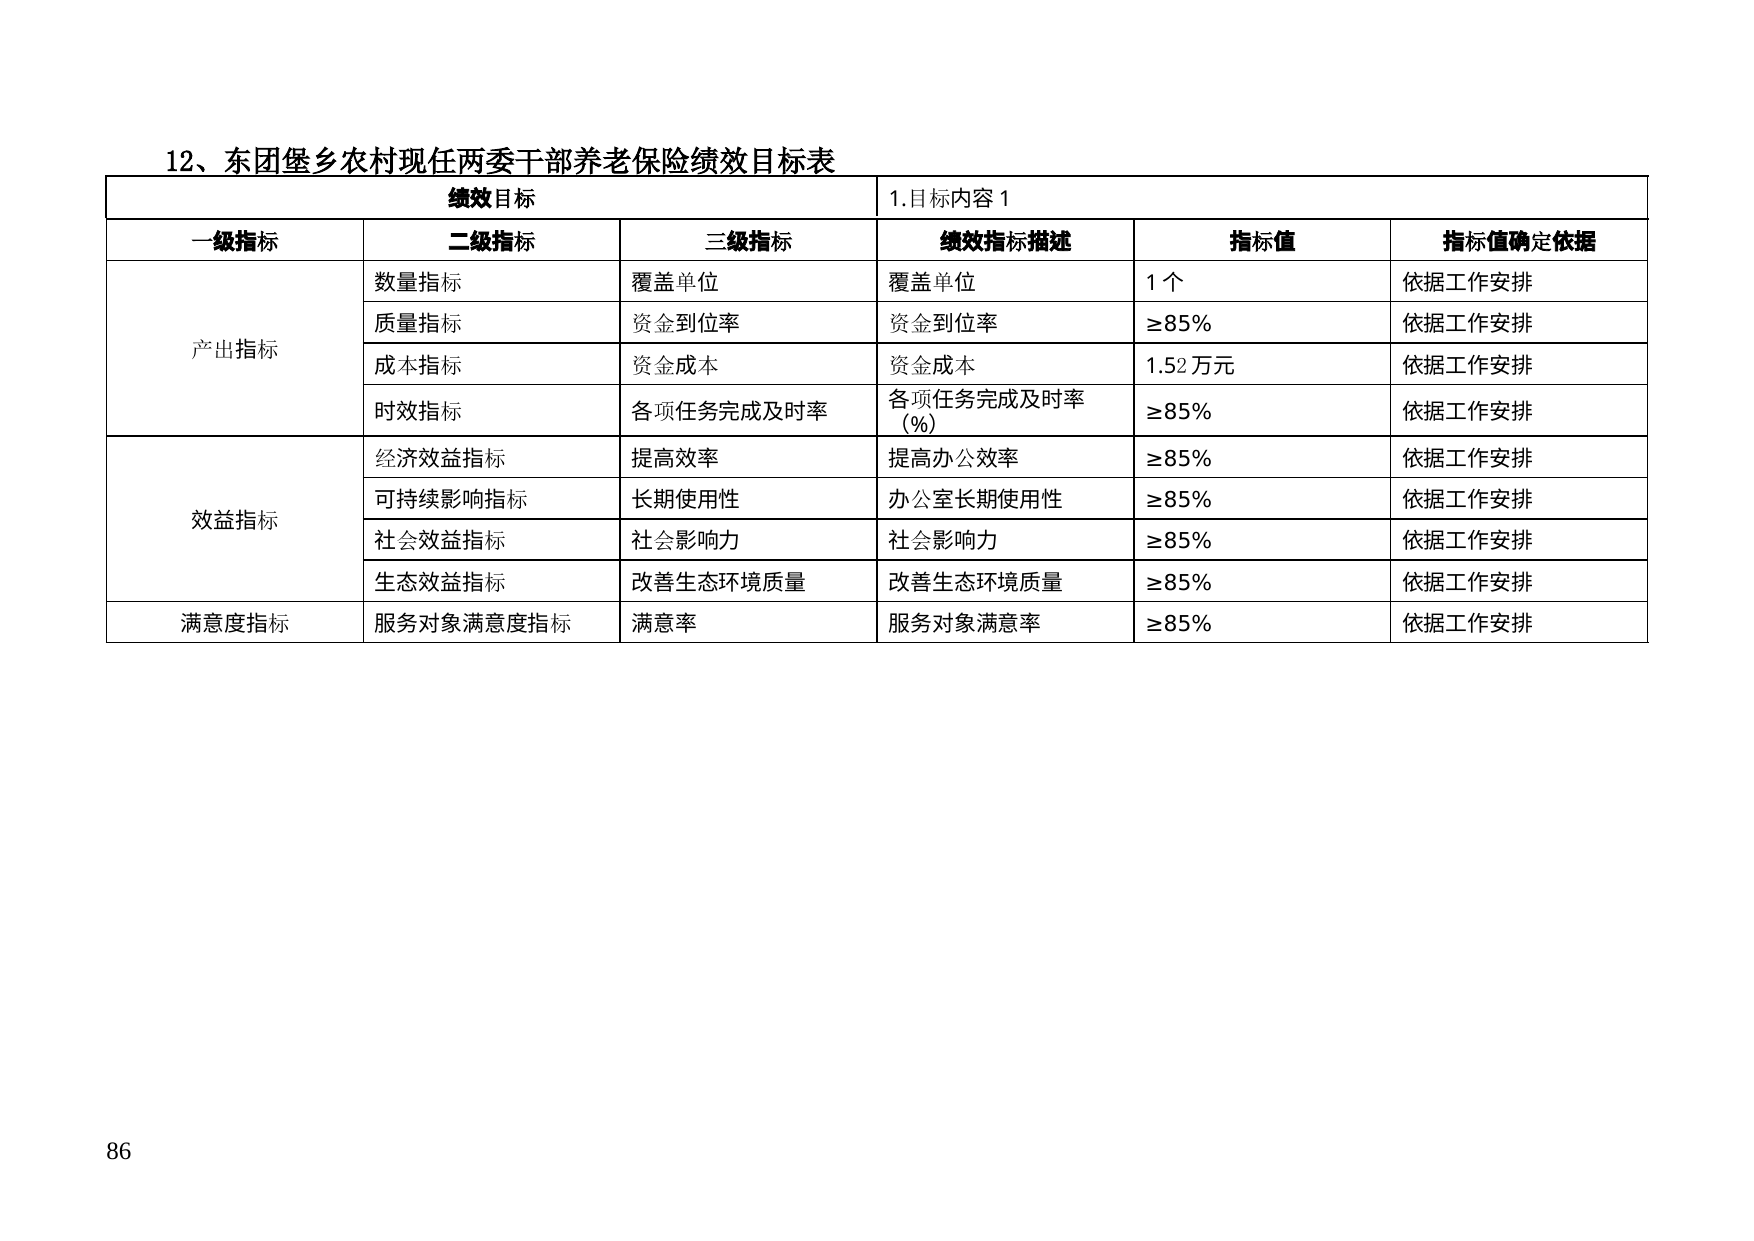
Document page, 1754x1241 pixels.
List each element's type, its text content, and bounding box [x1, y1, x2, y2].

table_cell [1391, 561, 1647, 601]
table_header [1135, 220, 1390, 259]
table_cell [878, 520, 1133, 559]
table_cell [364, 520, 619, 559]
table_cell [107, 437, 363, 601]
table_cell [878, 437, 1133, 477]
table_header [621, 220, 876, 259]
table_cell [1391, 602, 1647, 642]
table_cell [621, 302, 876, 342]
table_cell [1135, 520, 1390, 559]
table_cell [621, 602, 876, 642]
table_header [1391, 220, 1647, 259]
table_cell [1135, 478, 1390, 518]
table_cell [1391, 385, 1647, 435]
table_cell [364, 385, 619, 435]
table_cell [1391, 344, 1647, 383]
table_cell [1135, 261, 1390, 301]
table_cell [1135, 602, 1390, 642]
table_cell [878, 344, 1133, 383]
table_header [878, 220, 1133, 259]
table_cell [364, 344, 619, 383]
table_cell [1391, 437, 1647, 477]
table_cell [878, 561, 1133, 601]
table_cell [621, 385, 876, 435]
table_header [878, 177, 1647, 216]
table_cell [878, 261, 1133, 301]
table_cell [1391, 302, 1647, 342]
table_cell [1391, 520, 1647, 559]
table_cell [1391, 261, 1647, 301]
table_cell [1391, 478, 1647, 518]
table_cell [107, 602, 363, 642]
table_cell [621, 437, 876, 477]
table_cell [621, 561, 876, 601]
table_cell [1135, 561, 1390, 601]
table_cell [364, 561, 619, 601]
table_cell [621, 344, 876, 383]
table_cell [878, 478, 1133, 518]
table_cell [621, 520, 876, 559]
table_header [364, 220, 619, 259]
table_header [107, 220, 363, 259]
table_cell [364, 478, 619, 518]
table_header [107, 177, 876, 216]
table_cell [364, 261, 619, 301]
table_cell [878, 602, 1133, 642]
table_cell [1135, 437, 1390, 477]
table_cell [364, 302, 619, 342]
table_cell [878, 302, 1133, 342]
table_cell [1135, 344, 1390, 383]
text 12、东团堡乡农村现任两委干部养老保险绩效目标表 [106, 142, 1648, 175]
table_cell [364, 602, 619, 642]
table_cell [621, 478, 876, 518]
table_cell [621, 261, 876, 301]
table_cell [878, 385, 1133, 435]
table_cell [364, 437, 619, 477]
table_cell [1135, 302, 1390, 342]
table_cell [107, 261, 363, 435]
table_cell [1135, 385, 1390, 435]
